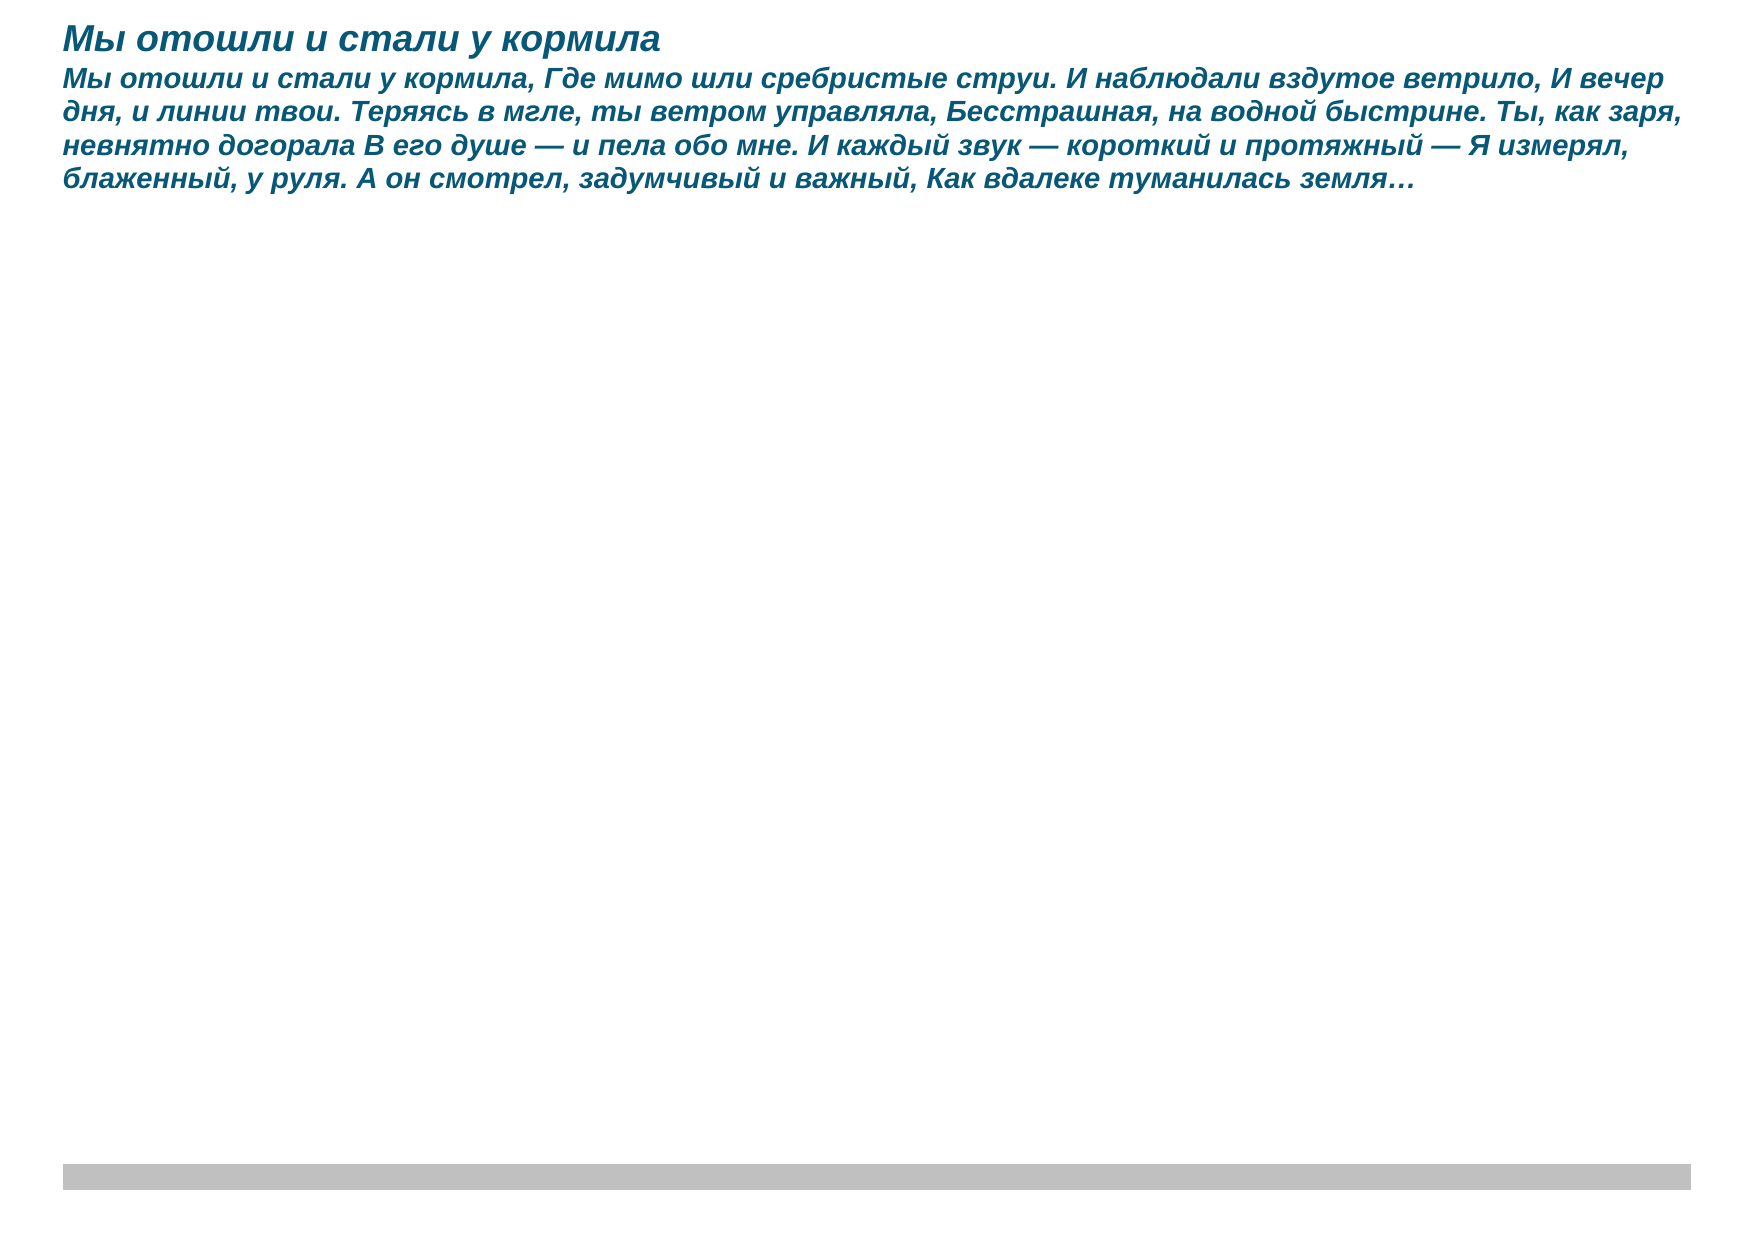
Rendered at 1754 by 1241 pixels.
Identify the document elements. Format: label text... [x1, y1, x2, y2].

text Мы отошли и стали у кормила, [62, 61, 1691, 195]
subtitle Мы отошли и стали у кормила [62, 17, 1691, 60]
